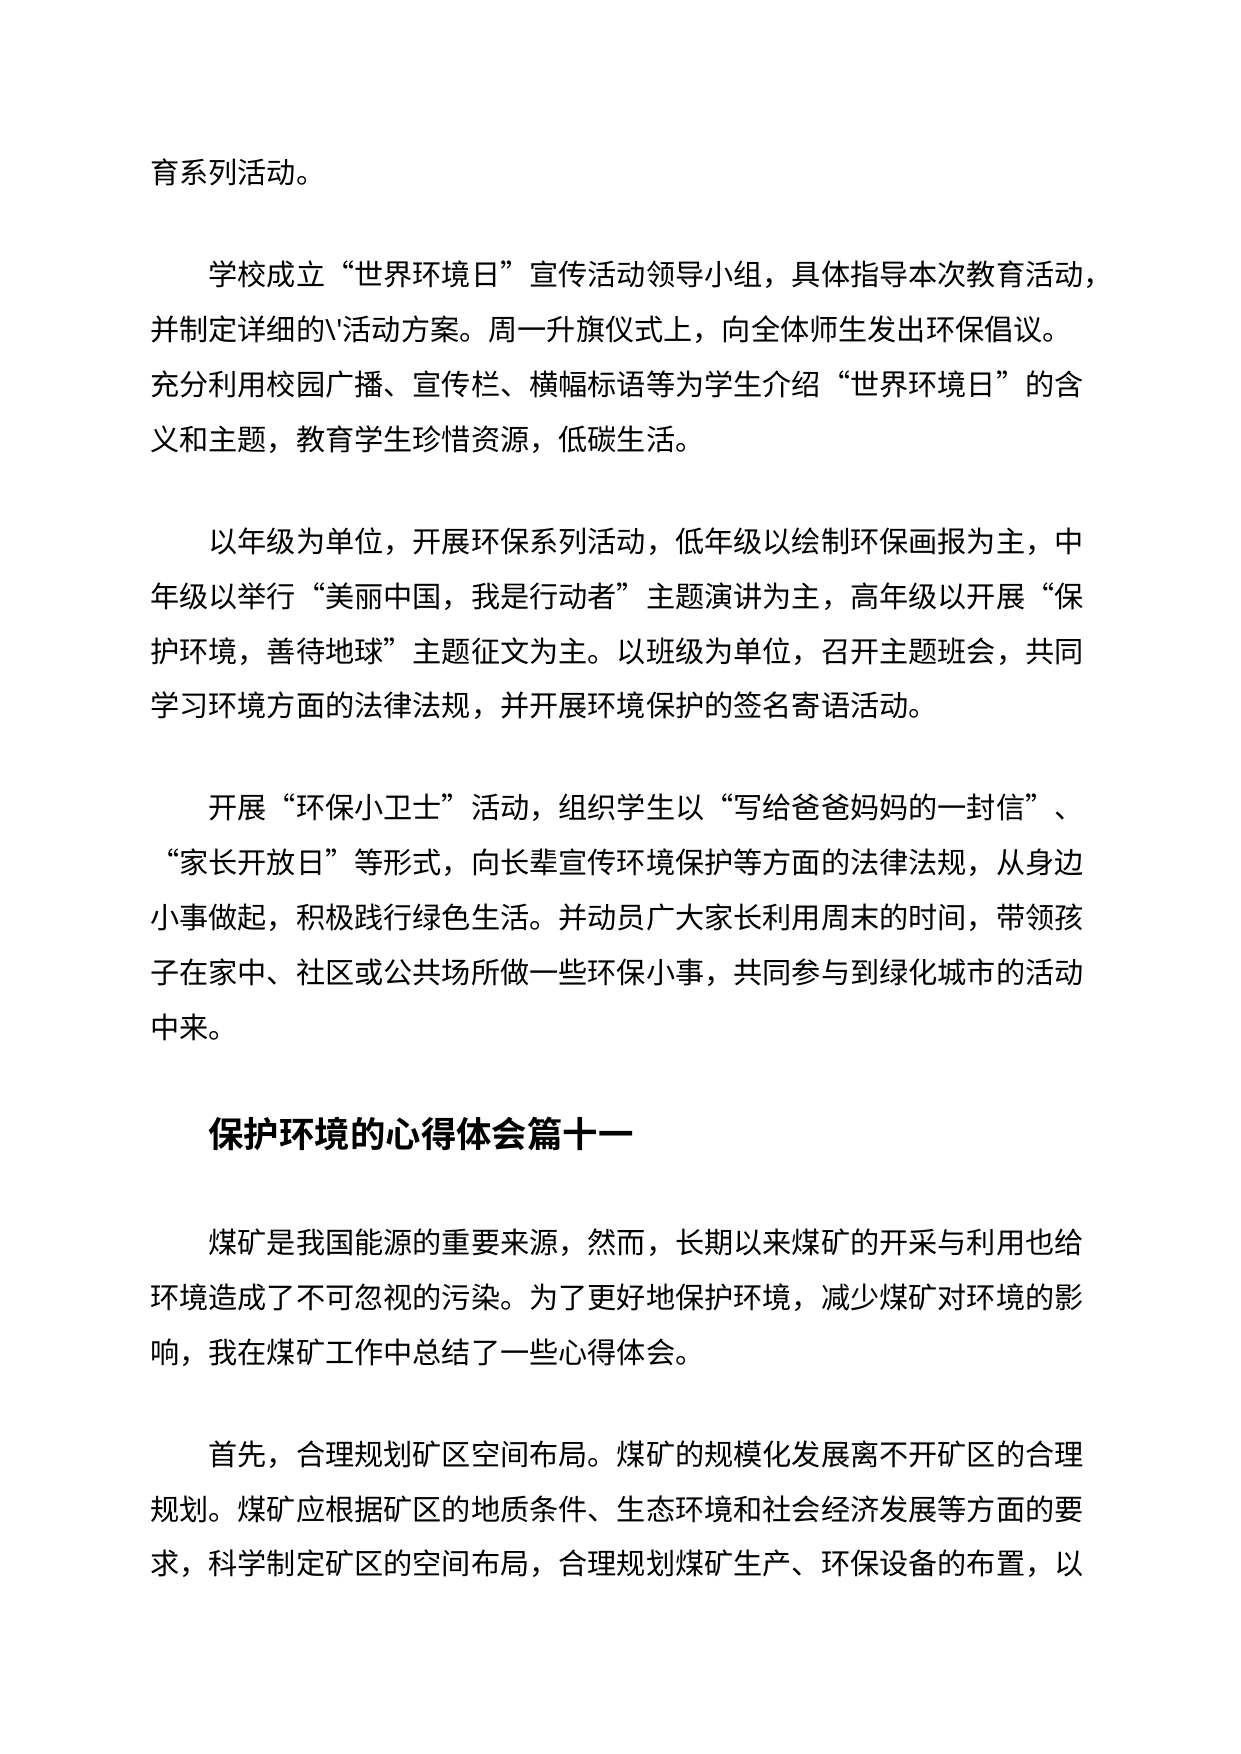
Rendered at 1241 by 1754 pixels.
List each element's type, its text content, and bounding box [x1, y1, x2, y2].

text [150, 150, 1090, 192]
text 开展“环保小卫士”活动，组织学生以“写给爸爸妈妈的一封信”、“家长开放日”等形式，向长辈宣传环境保护等方面的法律法规，从身边小事做起，积极践行绿色生活。并动员广大家长利用周末的时间，带领孩子在家中、社区或公共场所做一些环保小事，共同参与到绿化城市的活动中来。 [150, 785, 1090, 1047]
text 以年级为单位，开展环保系列活动，低年级以绘制环保画报为主，中年级以举行“美丽中国，我是行动者”主题演讲为主，高年级以开展“保护环境，善待地球”主题征文为主。以班级为单位，召开主题班会，共同学习环境方面的法律法规，并开展环境保护的签名寄语活动。 [150, 518, 1090, 725]
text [150, 1431, 1090, 1583]
text 学校成立“世界环境日”宣传活动领导小组，具体指导本次教育活动，并制定详细的\'活动方案。周一升旗仪式上，向全体师生发出环保倡议。充分利用校园广播、宣传栏、横幅标语等为学生介绍“世界环境日”的含义和主题，教育学生珍惜资源，低碳生活。 [150, 252, 1090, 459]
text 煤矿是我国能源的重要来源，然而，长期以来煤矿的开采与利用也给环境造成了不可忽视的污染。为了更好地保护环境，减少煤矿对环境的影响，我在煤矿工作中总结了一些心得体会。 [150, 1219, 1090, 1372]
text 保护环境的心得体会篇十一 [150, 1106, 1090, 1157]
